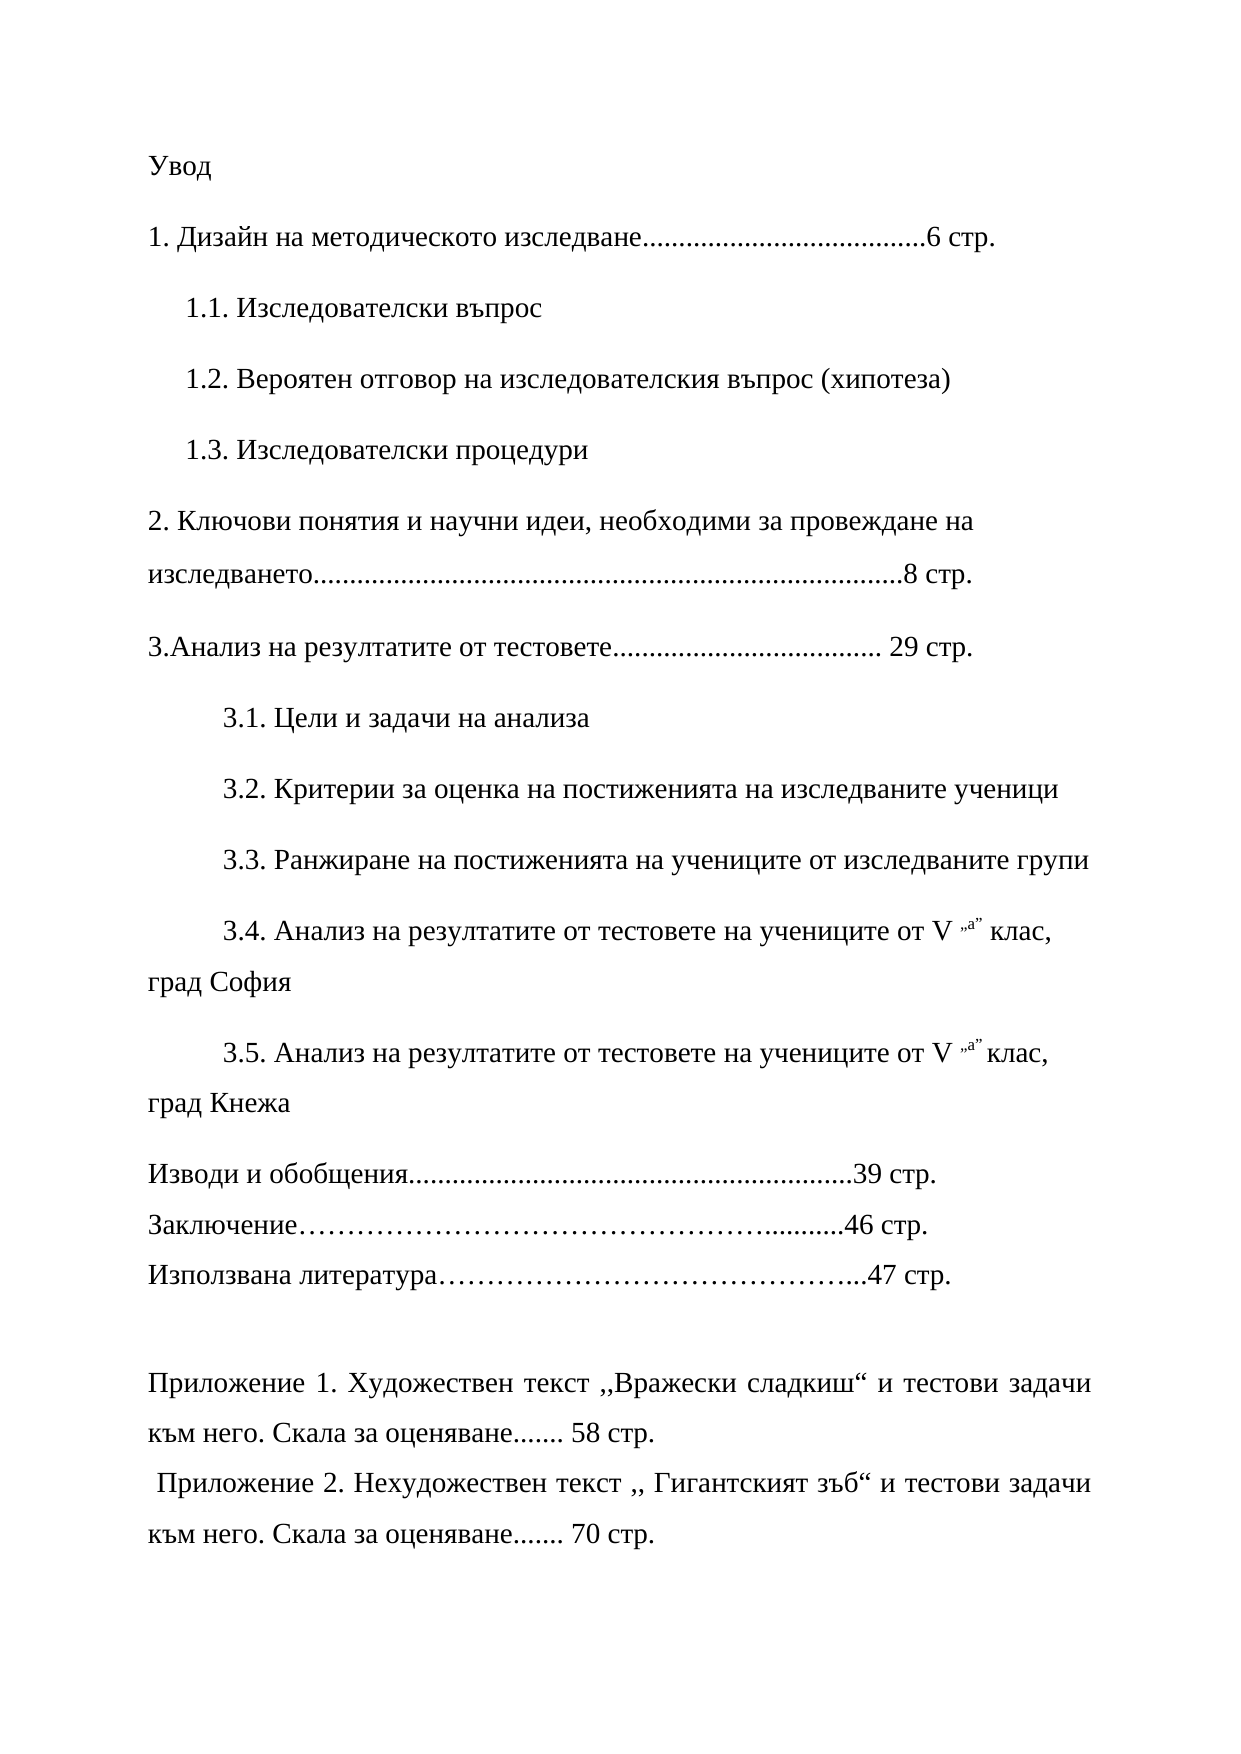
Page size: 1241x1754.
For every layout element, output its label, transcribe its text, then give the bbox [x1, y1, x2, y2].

text 3.Анализ на резултатите от тестовете..................................... 29 стр. [148, 629, 1093, 662]
text 3.1. Цели и задачи на анализа [148, 700, 1093, 734]
text Увод [148, 148, 1093, 181]
text 1.2. Вероятен отговор на изследователския въпрос (хипотеза) [148, 361, 1093, 394]
text Приложение 2. Нехудожествен текст ,, Гигантският зъб“ и тестови задачи към него. Скала за оценяване....... 70 стр. [148, 1466, 1093, 1549]
text 1. Дизайн на методическото изследване.......................................6 стр. [148, 219, 1093, 252]
text Приложение 1. Художествен текст ,,Вражески сладкиш“ и тестови задачи към него. Скала за оценяване....... 58 стр. [148, 1365, 1093, 1449]
text Заключение…………………………………………...........46 стр. [148, 1207, 1093, 1240]
text 3.3. Ранжиране на постиженията на учениците от изследваните групи [148, 842, 1093, 876]
text 3.5. Анализ на резултатите от тестовете на учениците от V „а” клас, град Кнежа [148, 1035, 1093, 1119]
text 1.3. Изследователски процедури [148, 432, 1093, 466]
text 1.1. Изследователски въпрос [148, 290, 1093, 323]
text Използвана литература……………………………………...47 стр. [148, 1257, 1093, 1291]
text 3.4. Анализ на резултатите от тестовете на учениците от V „а” клас, град София [148, 913, 1093, 997]
text Изводи и обобщения.............................................................39 стр. [148, 1156, 1093, 1190]
text 2. Ключови понятия и научни идеи, необходими за провеждане на изследването.................................................................................8 стр. [148, 503, 1093, 590]
text 3.2. Критерии за оценка на постиженията на изследваните ученици [148, 771, 1093, 805]
